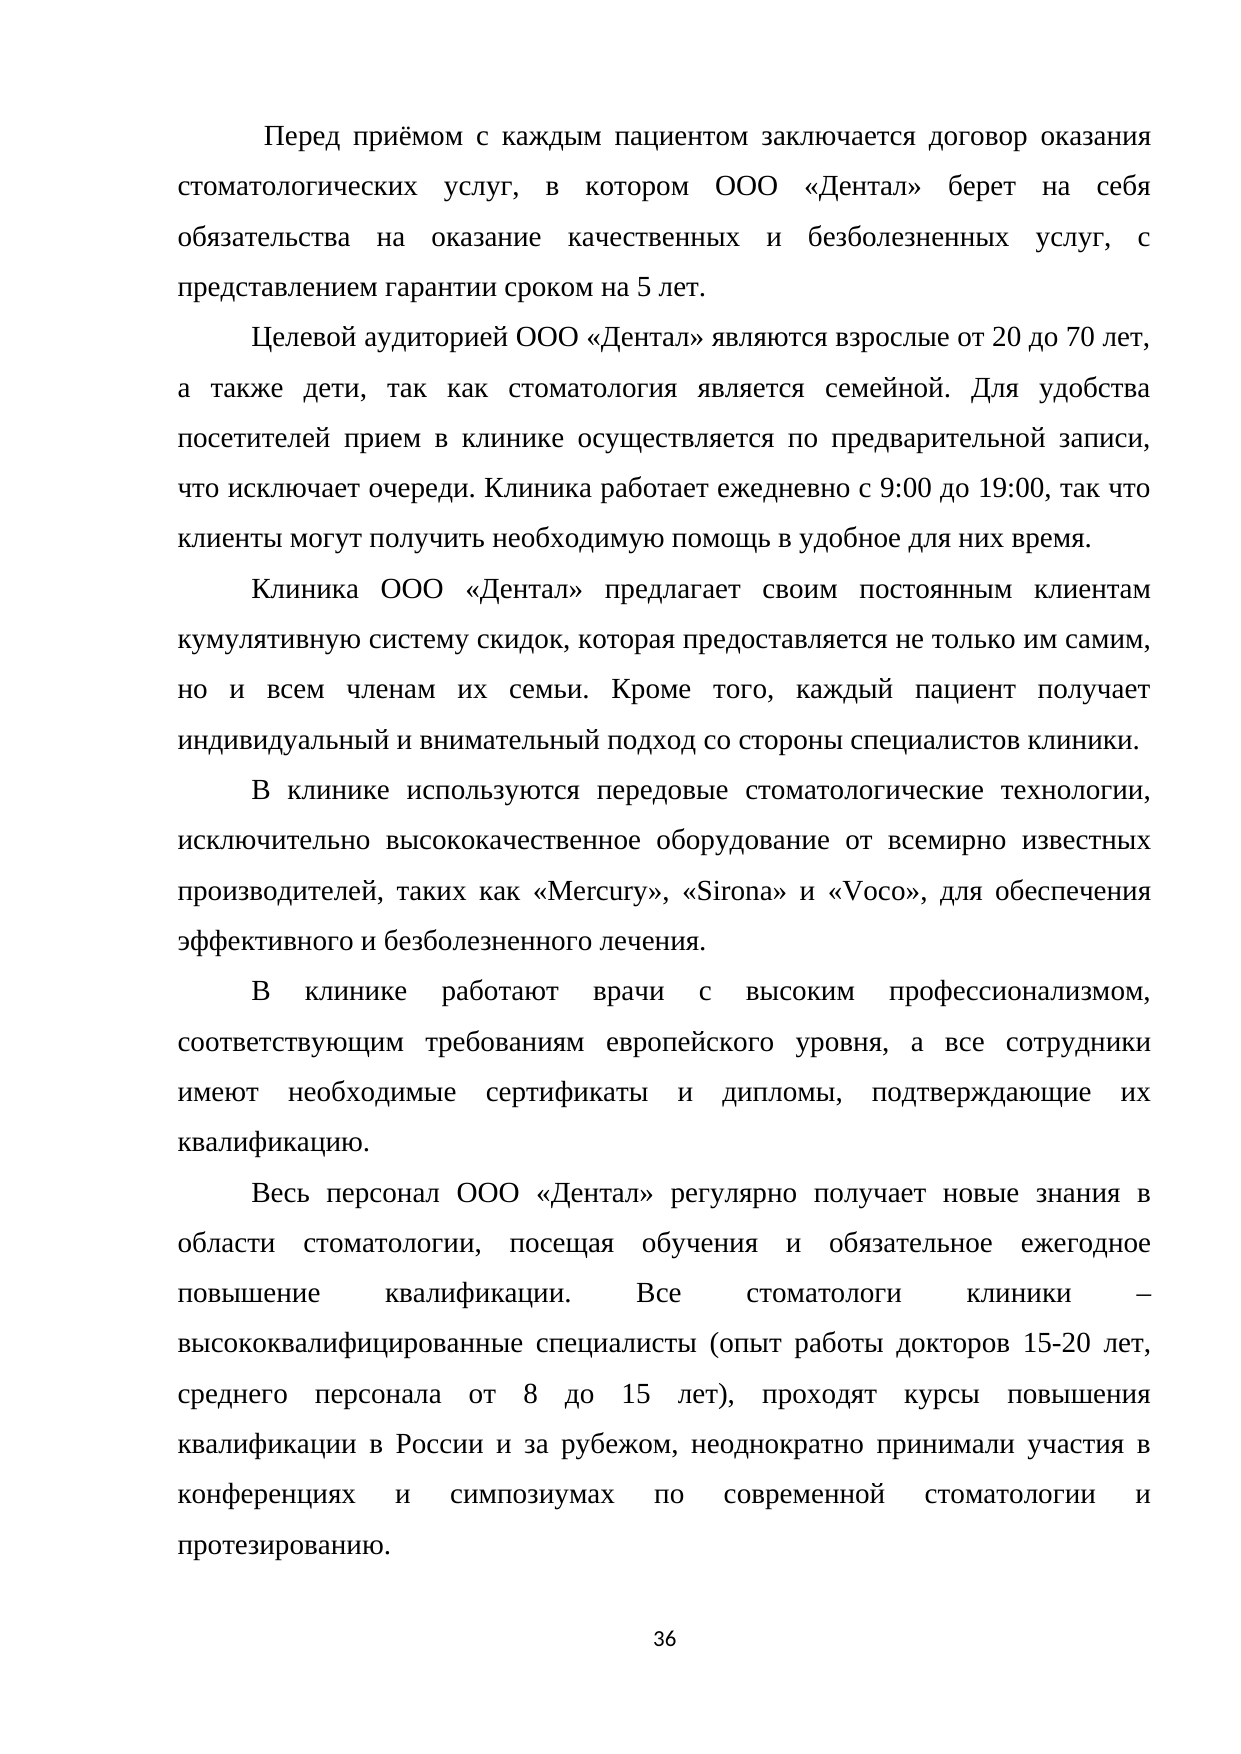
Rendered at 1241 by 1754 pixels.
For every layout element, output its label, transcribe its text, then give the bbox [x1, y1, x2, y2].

text В клинике используются передовые стоматологические технологии, исключительно высококачественное оборудование от всемирно известных производителей, таких как «Mercury», «Sirona» и «Voco», для обеспечения эффективного и безболезненного лечения. [177, 772, 1152, 957]
text Клиника ООО «Дентал» предлагает своим постоянным клиентам кумулятивную систему скидок, которая предоставляется не только им самим, но и всем членам их семьи. Кроме того, каждый пациент получает индивидуальный и внимательный подход со стороны специалистов клиники. [177, 571, 1152, 755]
text Перед приёмом с каждым пациентом заключается договор оказания стоматологических услуг, в котором ООО «Дентал» берет на себя обязательства на оказание качественных и безболезненных услуг, с представлением гарантии сроком на 5 лет. [177, 118, 1152, 303]
text Весь персонал ООО «Дентал» регулярно получает новые знания в области стоматологии, посещая обучения и обязательное ежегодное повышение квалификации. Все стоматологи клиники – высококвалифицированные специалисты (опыт работы докторов 15-20 лет, среднего персонала от 8 до 15 лет), проходят курсы повышения квалификации в России и за рубежом, неоднократно принимали участия в конференциях и симпозиумах по современной стоматологии и протезированию. [177, 1175, 1152, 1560]
text В клинике работают врачи с высоким профессионализмом, соответствующим требованиям европейского уровня, а все сотрудники имеют необходимые сертификаты и дипломы, подтверждающие их квалификацию. [177, 973, 1152, 1158]
text Целевой аудиторией ООО «Дентал» являются взрослые от 20 до 70 лет, а также дети, так как стоматология является семейной. Для удобства посетителей прием в клинике осуществляется по предварительной записи, что исключает очереди. Клиника работает ежедневно с 9:00 до 19:00, так что клиенты могут получить необходимую помощь в удобное для них время. [177, 319, 1152, 554]
